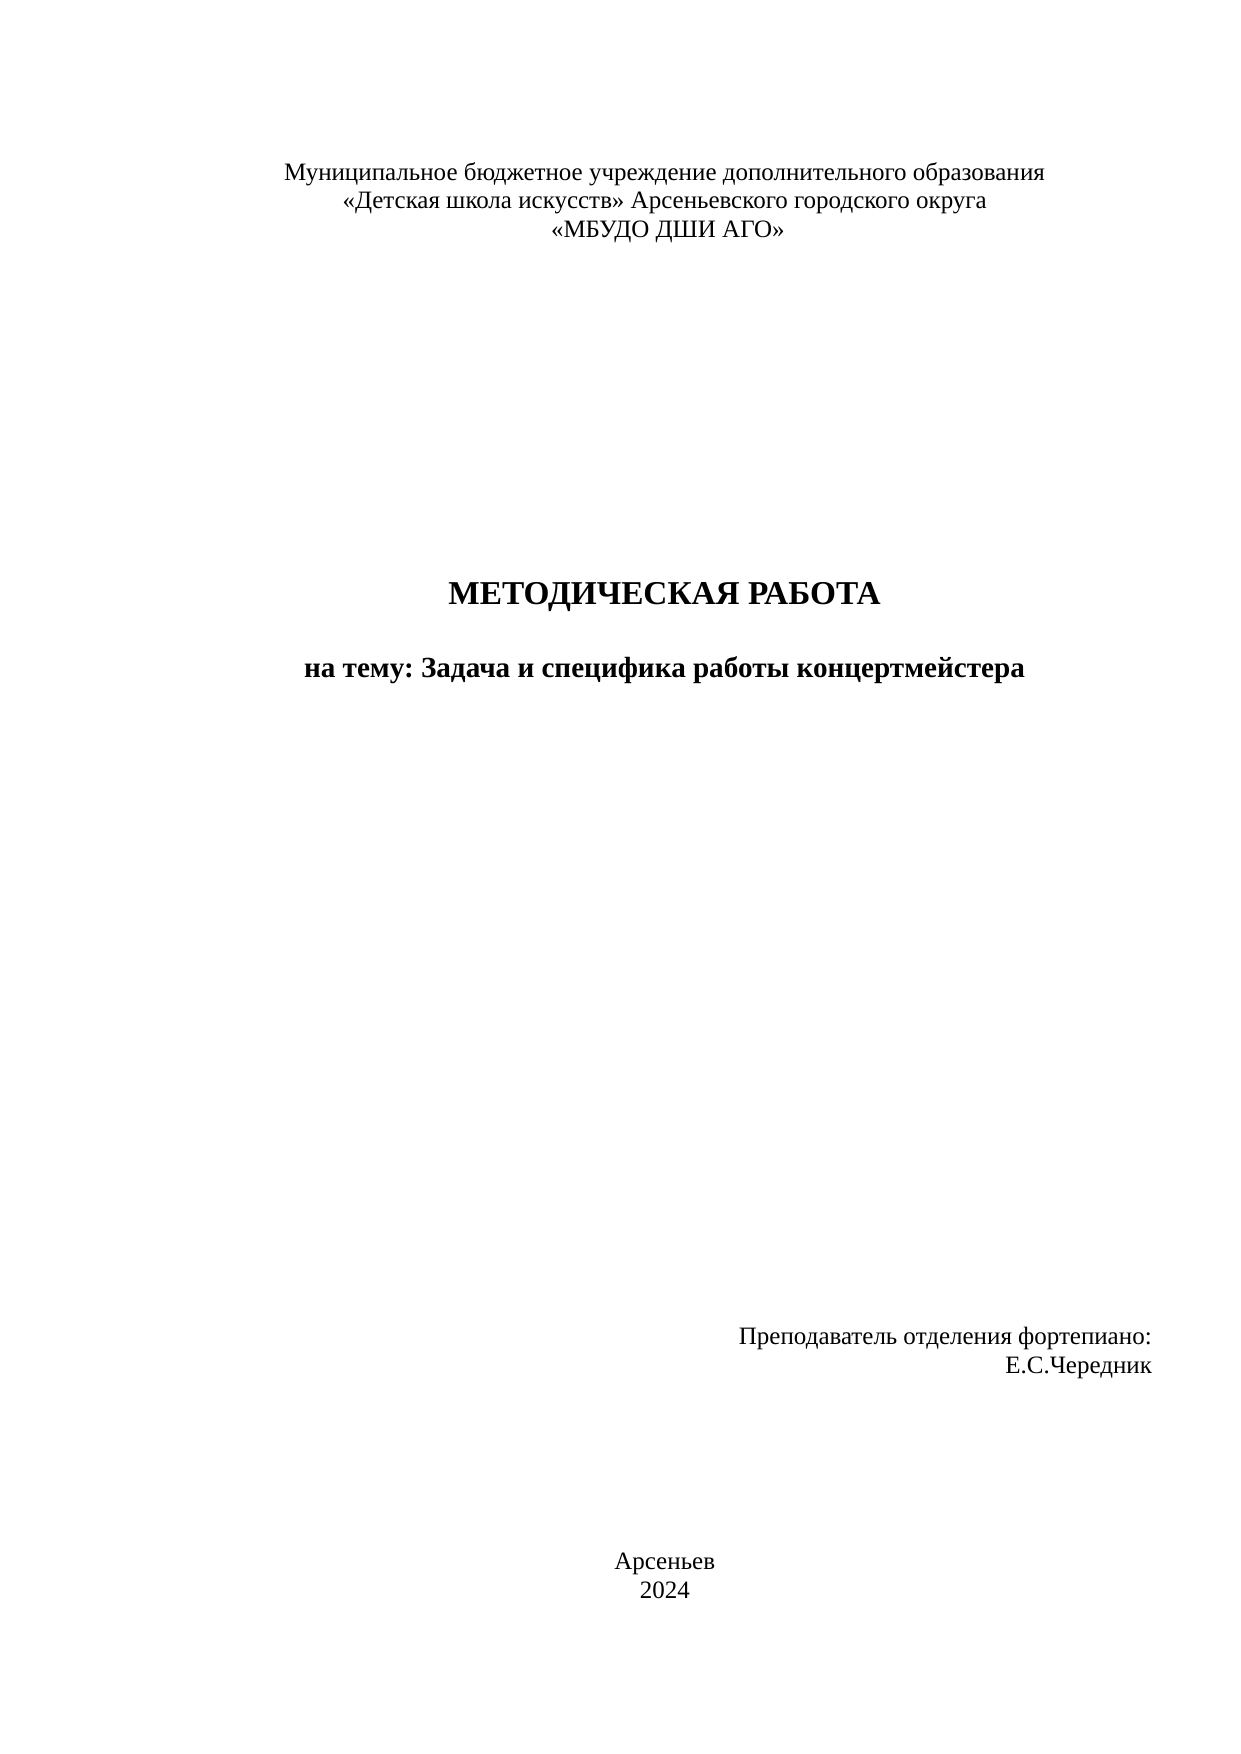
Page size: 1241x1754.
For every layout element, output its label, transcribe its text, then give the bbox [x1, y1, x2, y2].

text МЕТОДИЧЕСКАЯ РАБОТА [177, 573, 1152, 612]
text Преподаватель отделения фортепиано: [177, 1321, 1152, 1350]
text «Детская школа искусств» Арсеньевского городского округа [177, 185, 1152, 214]
text Арсеньев [177, 1546, 1152, 1575]
text Муниципальное бюджетное учреждение дополнительного образования [177, 157, 1152, 185]
text «МБУДО ДШИ АГО» [177, 214, 1152, 243]
text 2024 [177, 1575, 1152, 1604]
text Е.С.Чередник [177, 1350, 1152, 1378]
text на тему: Задача и специфика работы концертмейстера [177, 650, 1152, 684]
